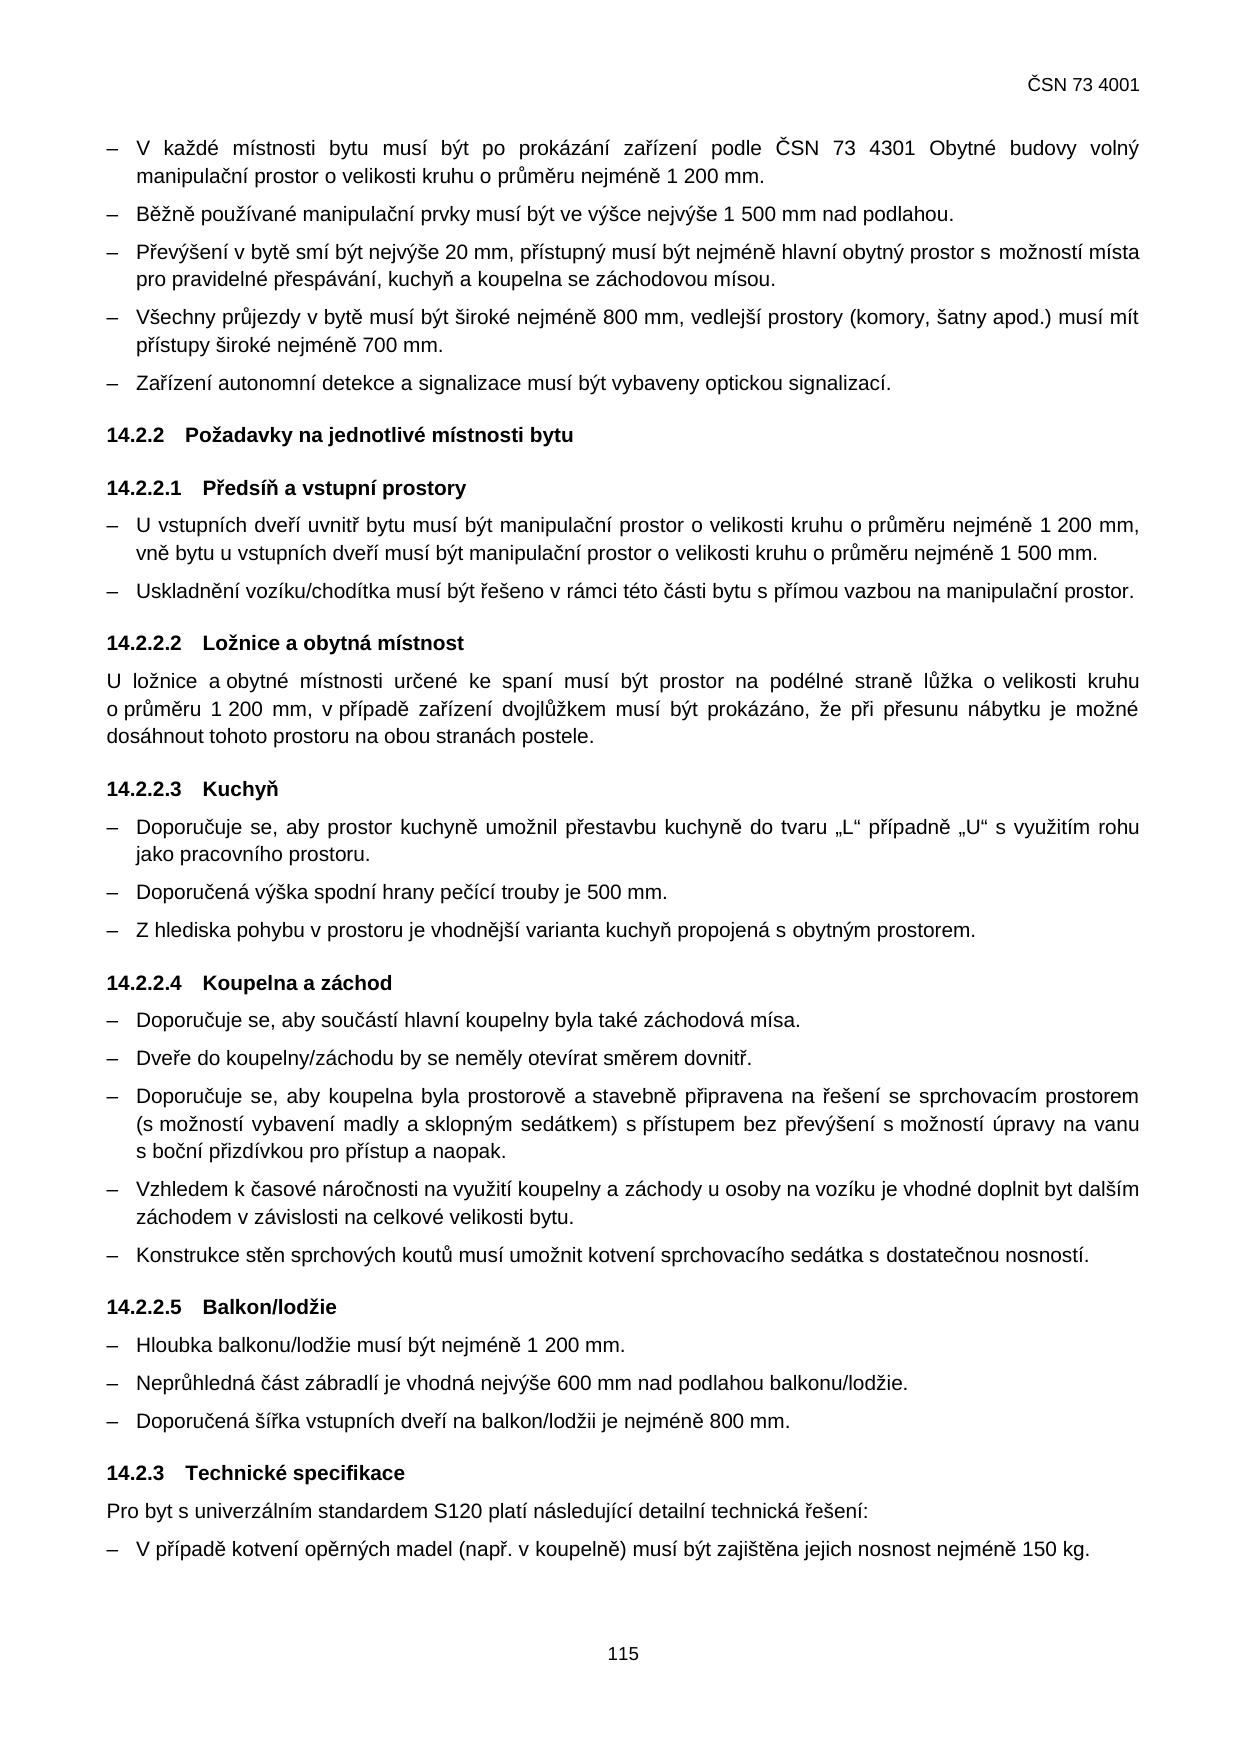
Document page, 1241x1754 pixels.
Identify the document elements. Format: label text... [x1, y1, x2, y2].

text Pro byt s univerzálním standardem S120 platí následující detailní technická řešení: [106, 1499, 1140, 1523]
subtitle 14.2.2.2 Ložnice a obytná místnost [106, 631, 1140, 655]
text Uskladnění vozíku/chodítka musí být řešeno v rámci této části bytu s přímou vazbou na manipulační prostor. [106, 579, 1140, 603]
text Z hlediska pohybu v prostoru je vhodnější varianta kuchyň propojená s obytným prostorem. [106, 918, 1140, 942]
text Dveře do koupelny/záchodu by se neměly otevírat směrem dovnitř. [106, 1046, 1140, 1070]
text Doporučuje se, aby součástí hlavní koupelny byla také záchodová mísa. [106, 1008, 1140, 1032]
text Běžně používané manipulační prvky musí být ve výšce nejvýše 1 500 mm nad podlahou. [106, 202, 1140, 226]
text Všechny průjezdy v bytě musí být široké nejméně 800 mm, vedlejší prostory (komory, šatny apod.) musí mít přístupy široké nejméně 700 mm. [106, 305, 1140, 356]
text V každé místnosti bytu musí být po prokázání zařízení podle ČSN 73 4301 Obytné budovy volný manipulační prostor o velikosti kruhu o průměru nejméně 1 200 mm. [106, 136, 1140, 188]
text Zařízení autonomní detekce a signalizace musí být vybaveny optickou signalizací. [106, 370, 1140, 394]
subtitle 14.2.3 Technické specifikace [106, 1461, 1140, 1485]
text Doporučená šířka vstupních dveří na balkon/lodžii je nejméně 800 mm. [106, 1409, 1140, 1433]
subtitle 14.2.2.4 Koupelna a záchod [106, 970, 1140, 994]
text Hloubka balkonu/lodžie musí být nejméně 1 200 mm. [106, 1333, 1140, 1357]
text Doporučuje se, aby koupelna byla prostorově a stavebně připravena na řešení se sprchovacím prostorem (s možností vybavení madly a sklopným sedátkem) s přístupem bez převýšení s možností úpravy na vanu s boční přizdívkou pro přístup a naopak. [106, 1084, 1140, 1163]
text U vstupních dveří uvnitř bytu musí být manipulační prostor o velikosti kruhu o průměru nejméně 1 200 mm, vně bytu u vstupních dveří musí být manipulační prostor o velikosti kruhu o průměru nejméně 1 500 mm. [106, 513, 1140, 565]
text Konstrukce stěn sprchových koutů musí umožnit kotvení sprchovacího sedátka s dostatečnou nosností. [106, 1242, 1140, 1266]
subtitle 14.2.2.3 Kuchyň [106, 777, 1140, 801]
text Neprůhledná část zábradlí je vhodná nejvýše 600 mm nad podlahou balkonu/lodžie. [106, 1371, 1140, 1395]
text Převýšení v bytě smí být nejvýše 20 mm, přístupný musí být nejméně hlavní obytný prostor s možností místa pro pravidelné přespávání, kuchyň a koupelna se záchodovou mísou. [106, 239, 1140, 291]
subtitle 14.2.2 Požadavky na jednotlivé místnosti bytu [106, 423, 1140, 447]
text U ložnice a obytné místnosti určené ke spaní musí být prostor na podélné straně lůžka o velikosti kruhu o průměru 1 200 mm, v případě zařízení dvojlůžkem musí být prokázáno, že při přesunu nábytku je možné dosáhnout tohoto prostoru na obou stranách postele. [106, 669, 1140, 748]
text Doporučená výška spodní hrany pečící trouby je 500 mm. [106, 880, 1140, 904]
text Doporučuje se, aby prostor kuchyně umožnil přestavbu kuchyně do tvaru „L“ případně „U“ s využitím rohu jako pracovního prostoru. [106, 814, 1140, 866]
subtitle 14.2.2.5 Balkon/lodžie [106, 1295, 1140, 1319]
text Vzhledem k časové náročnosti na využití koupelny a záchody u osoby na vozíku je vhodné doplnit byt dalším záchodem v závislosti na celkové velikosti bytu. [106, 1177, 1140, 1228]
text V případě kotvení opěrných madel (např. v koupelně) musí být zajištěna jejich nosnost nejméně 150 kg. [106, 1537, 1140, 1561]
subtitle 14.2.2.1 Předsíň a vstupní prostory [106, 475, 1140, 499]
